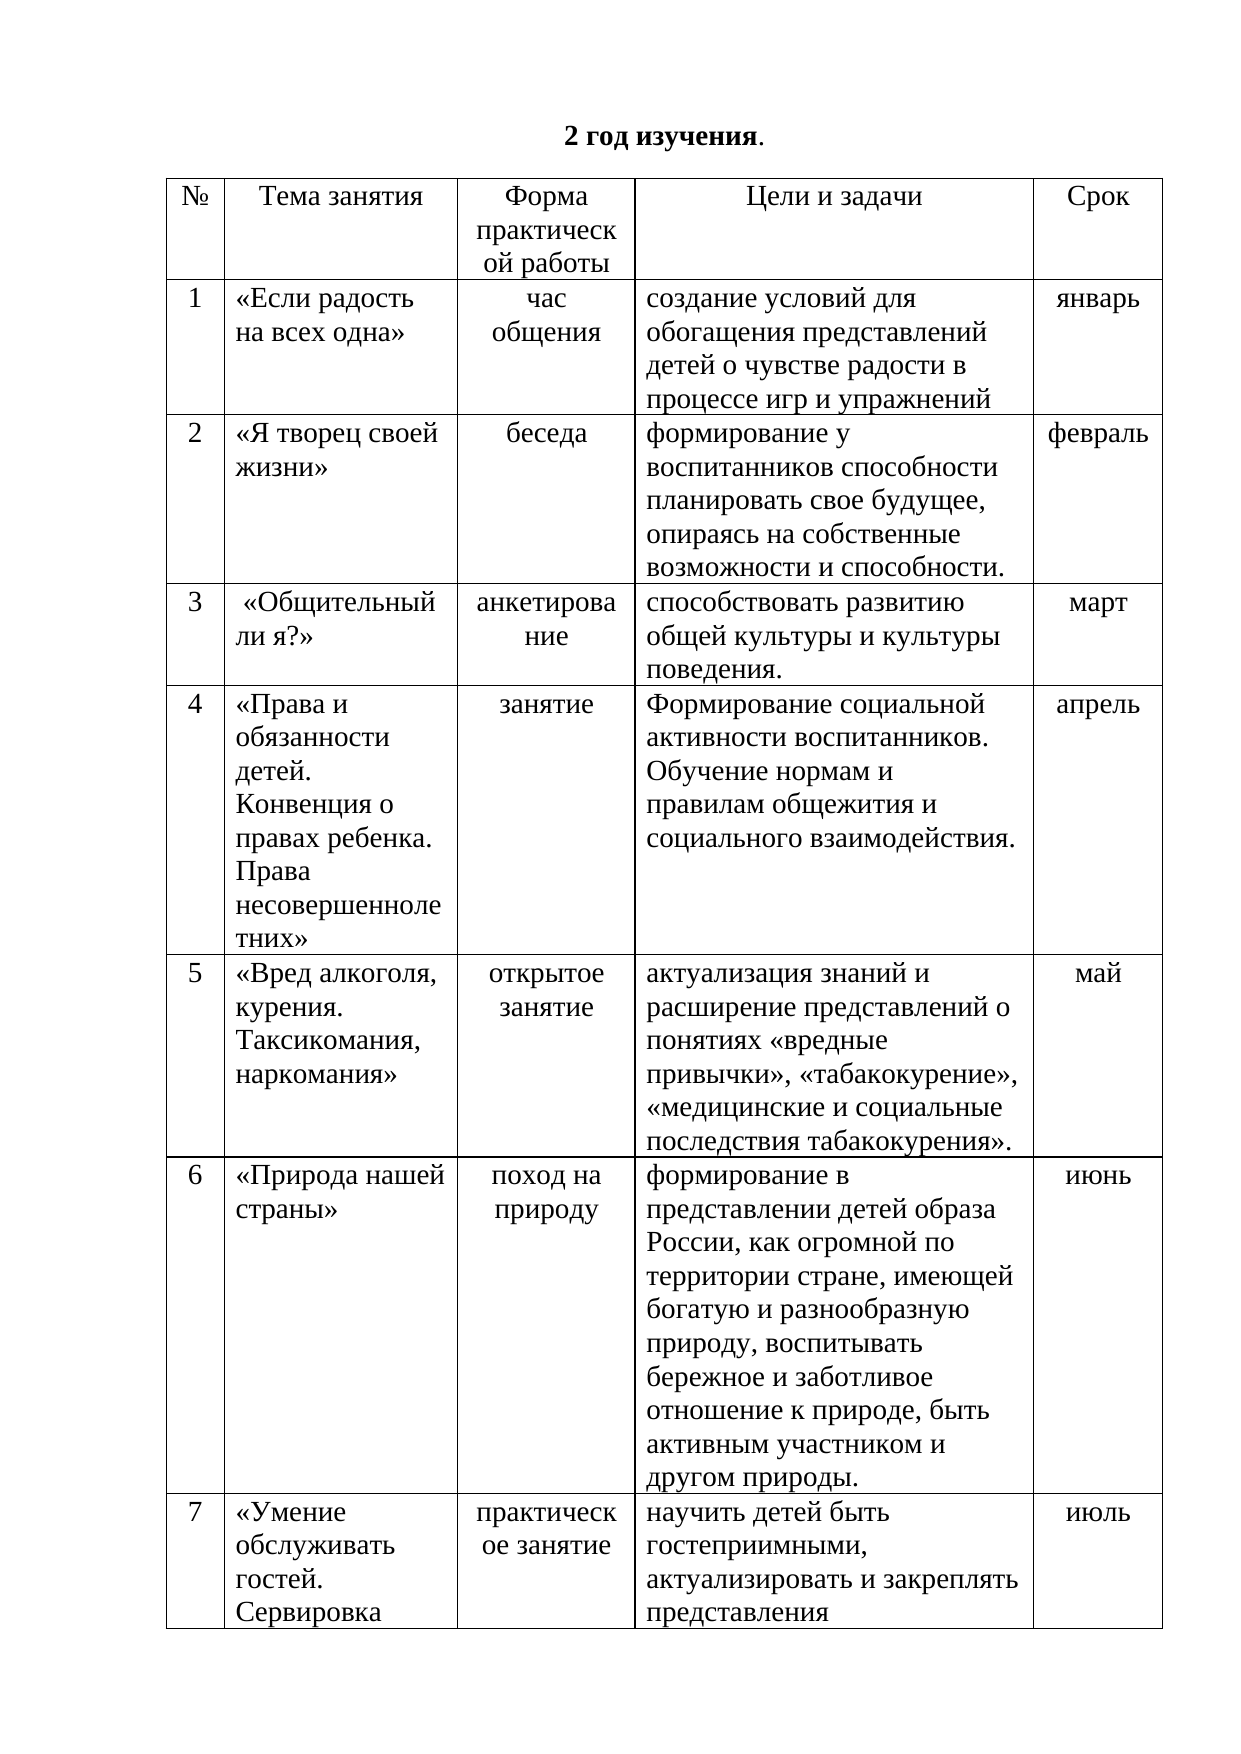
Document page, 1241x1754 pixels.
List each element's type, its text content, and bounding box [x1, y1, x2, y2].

table_cell «Общительный ли я?» [225, 584, 457, 685]
table_cell час общения [458, 280, 634, 414]
table_cell январь [1034, 280, 1162, 414]
table_cell 7 [167, 1494, 224, 1628]
table_cell открытое занятие [458, 955, 634, 1156]
table_cell май [1034, 955, 1162, 1156]
text 2 год изучения. [177, 118, 1152, 152]
table_cell февраль [1034, 415, 1162, 583]
table_cell формирование в представлении детей образа России, как огромной по территории стране, имеющей богатую и разнообразную природу, воспитывать бережное и заботливое отношение к природе, быть активным участником и другом природы. [636, 1158, 1033, 1493]
table_cell анкетирование [458, 584, 634, 685]
table_cell «Я творец своей жизни» [225, 415, 457, 583]
table_header Тема занятия [225, 179, 457, 279]
table_cell занятие [458, 686, 634, 954]
table_header Цели и задачи [636, 179, 1033, 279]
table_header № [167, 179, 224, 279]
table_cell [636, 1494, 1033, 1628]
table_cell 3 [167, 584, 224, 685]
table_cell формирование у воспитанников способности планировать свое будущее, опираясь на собственные возможности и способности. [636, 415, 1033, 583]
table_cell создание условий для обогащения представлений детей о чувстве радости в процессе игр и упражнений [636, 280, 1033, 414]
table_cell «Права и обязанности детей. Конвенция о правах ребенка. Права несовершеннолетних» [225, 686, 457, 954]
table_cell 5 [167, 955, 224, 1156]
table_cell беседа [458, 415, 634, 583]
table_cell актуализация знаний и расширение представлений о понятиях «вредные привычки», «табакокурение», «медицинские и социальные последствия табакокурения». [636, 955, 1033, 1156]
table_cell «Вред алкоголя, курения. Таксикомания, наркомания» [225, 955, 457, 1156]
table_header Срок [1034, 179, 1162, 279]
table_cell март [1034, 584, 1162, 685]
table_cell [225, 1494, 457, 1628]
table_cell «Если радость на всех одна» [225, 280, 457, 414]
table_cell поход на природу [458, 1158, 634, 1493]
table_cell 6 [167, 1158, 224, 1493]
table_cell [458, 1494, 634, 1628]
table_cell июль [1034, 1494, 1162, 1628]
table_cell 1 [167, 280, 224, 414]
table_cell апрель [1034, 686, 1162, 954]
table_cell июнь [1034, 1158, 1162, 1493]
table_cell «Природа нашей страны» [225, 1158, 457, 1493]
table_cell способствовать развитию общей культуры и культуры поведения. [636, 584, 1033, 685]
table_cell 4 [167, 686, 224, 954]
table_cell 2 [167, 415, 224, 583]
table_header Форма практической работы [458, 179, 634, 279]
table_cell Формирование социальной активности воспитанников. Обучение нормам и правилам общежития и социального взаимодействия. [636, 686, 1033, 954]
